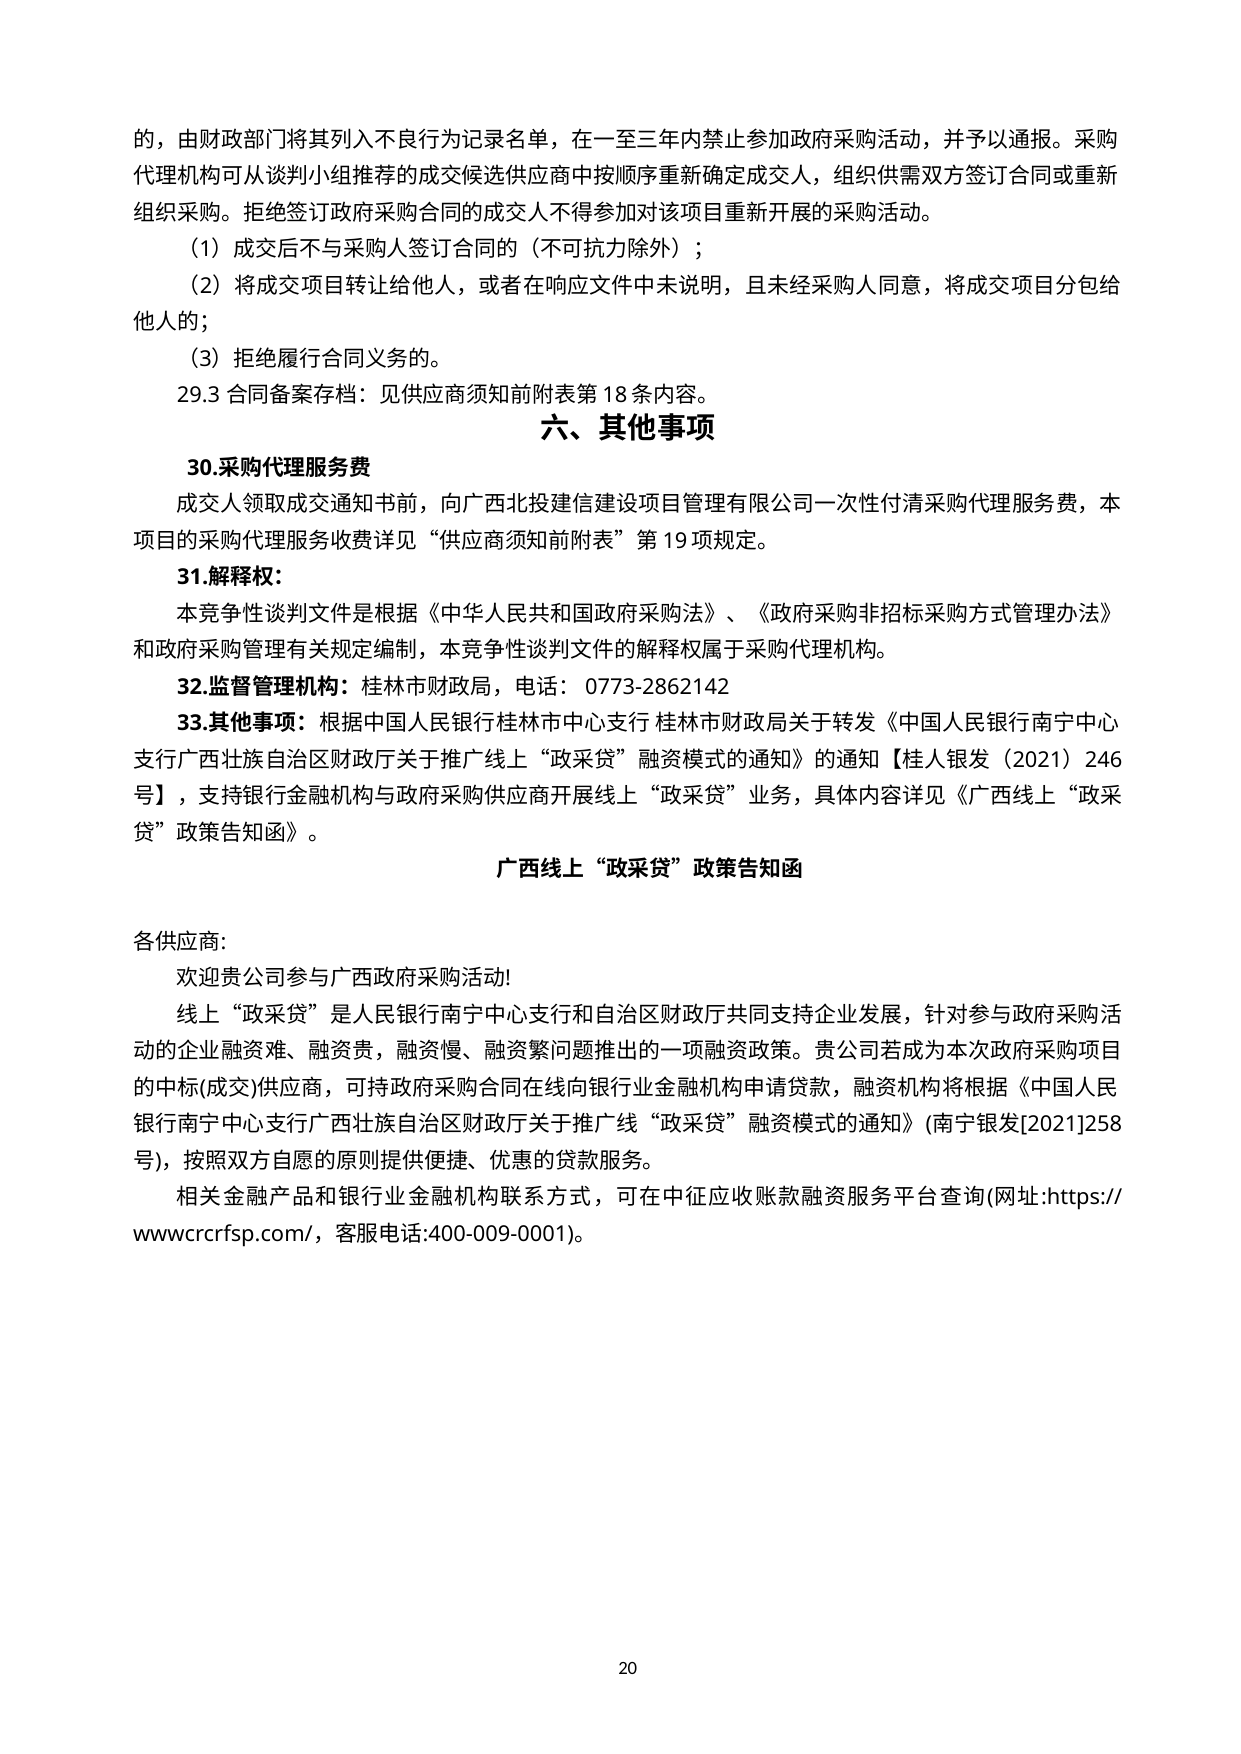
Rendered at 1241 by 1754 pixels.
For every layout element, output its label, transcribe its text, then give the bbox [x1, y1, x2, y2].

text （3）拒绝履行合同义务的。 [133, 337, 1122, 373]
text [133, 118, 1122, 227]
text 29.3 合同备案存档：见供应商须知前附表第18条内容。 [133, 373, 1122, 410]
text 本竞争性谈判文件是根据《中华人民共和国政府采购法》、《政府采购非招标采购方式管理办法》和政府采购管理有关规定编制，本竞争性谈判文件的解释权属于采购代理机构。 [133, 592, 1122, 665]
text 成交人领取成交通知书前，向广西北投建信建设项目管理有限公司一次性付清采购代理服务费，本项目的采购代理服务收费详见“供应商须知前附表”第19项规定。 [133, 483, 1122, 556]
text （2）将成交项目转让给他人，或者在响应文件中未说明，且未经采购人同意，将成交项目分包给他人的； [133, 264, 1122, 337]
text 线上“政采贷”是人民银行南宁中心支行和自治区财政厅共同支持企业发展，针对参与政府采购活动的企业融资难、融资贵，融资慢、融资繁问题推出的一项融资政策。贵公司若成为本次政府采购项目的中标(成交)供应商，可持政府采购合同在线向银行业金融机构申请贷款，融资机构将根据《中国人民银行南宁中心支行广西壮族自治区财政厅关于推广线“政采贷”融资模式的通知》(南宁银发[2021]258号)，按照双方自愿的原则提供便捷、优惠的贷款服务。 [133, 993, 1122, 1175]
text 广西线上“政采贷”政策告知函 [133, 847, 1122, 884]
text 相关金融产品和银行业金融机构联系方式，可在中征应收账款融资服务平台查询(网址:https://wwwcrcrfsp.com/，客服电话:400-009-0001)。 [133, 1175, 1122, 1248]
text 欢迎贵公司参与广西政府采购活动! [133, 957, 1122, 993]
text 六、其他事项 [133, 410, 1122, 446]
text （1）成交后不与采购人签订合同的（不可抗力除外）； [133, 227, 1122, 264]
text 32.监督管理机构：桂林市财政局，电话： 0773-2862142 [133, 665, 1122, 701]
text 33.其他事项：根据中国人民银行桂林市中心支行 桂林市财政局关于转发《中国人民银行南宁中心支行广西壮族自治区财政厅关于推广线上“政采贷”融资模式的通知》的通知【桂人银发（2021）246号】，支持银行金融机构与政府采购供应商开展线上“政采贷”业务，具体内容详见《广西线上“政采贷”政策告知函》。 [133, 701, 1122, 847]
text 30.采购代理服务费 [133, 446, 1122, 483]
text 31.解释权： [133, 556, 1122, 592]
text 各供应商: [133, 920, 1122, 957]
